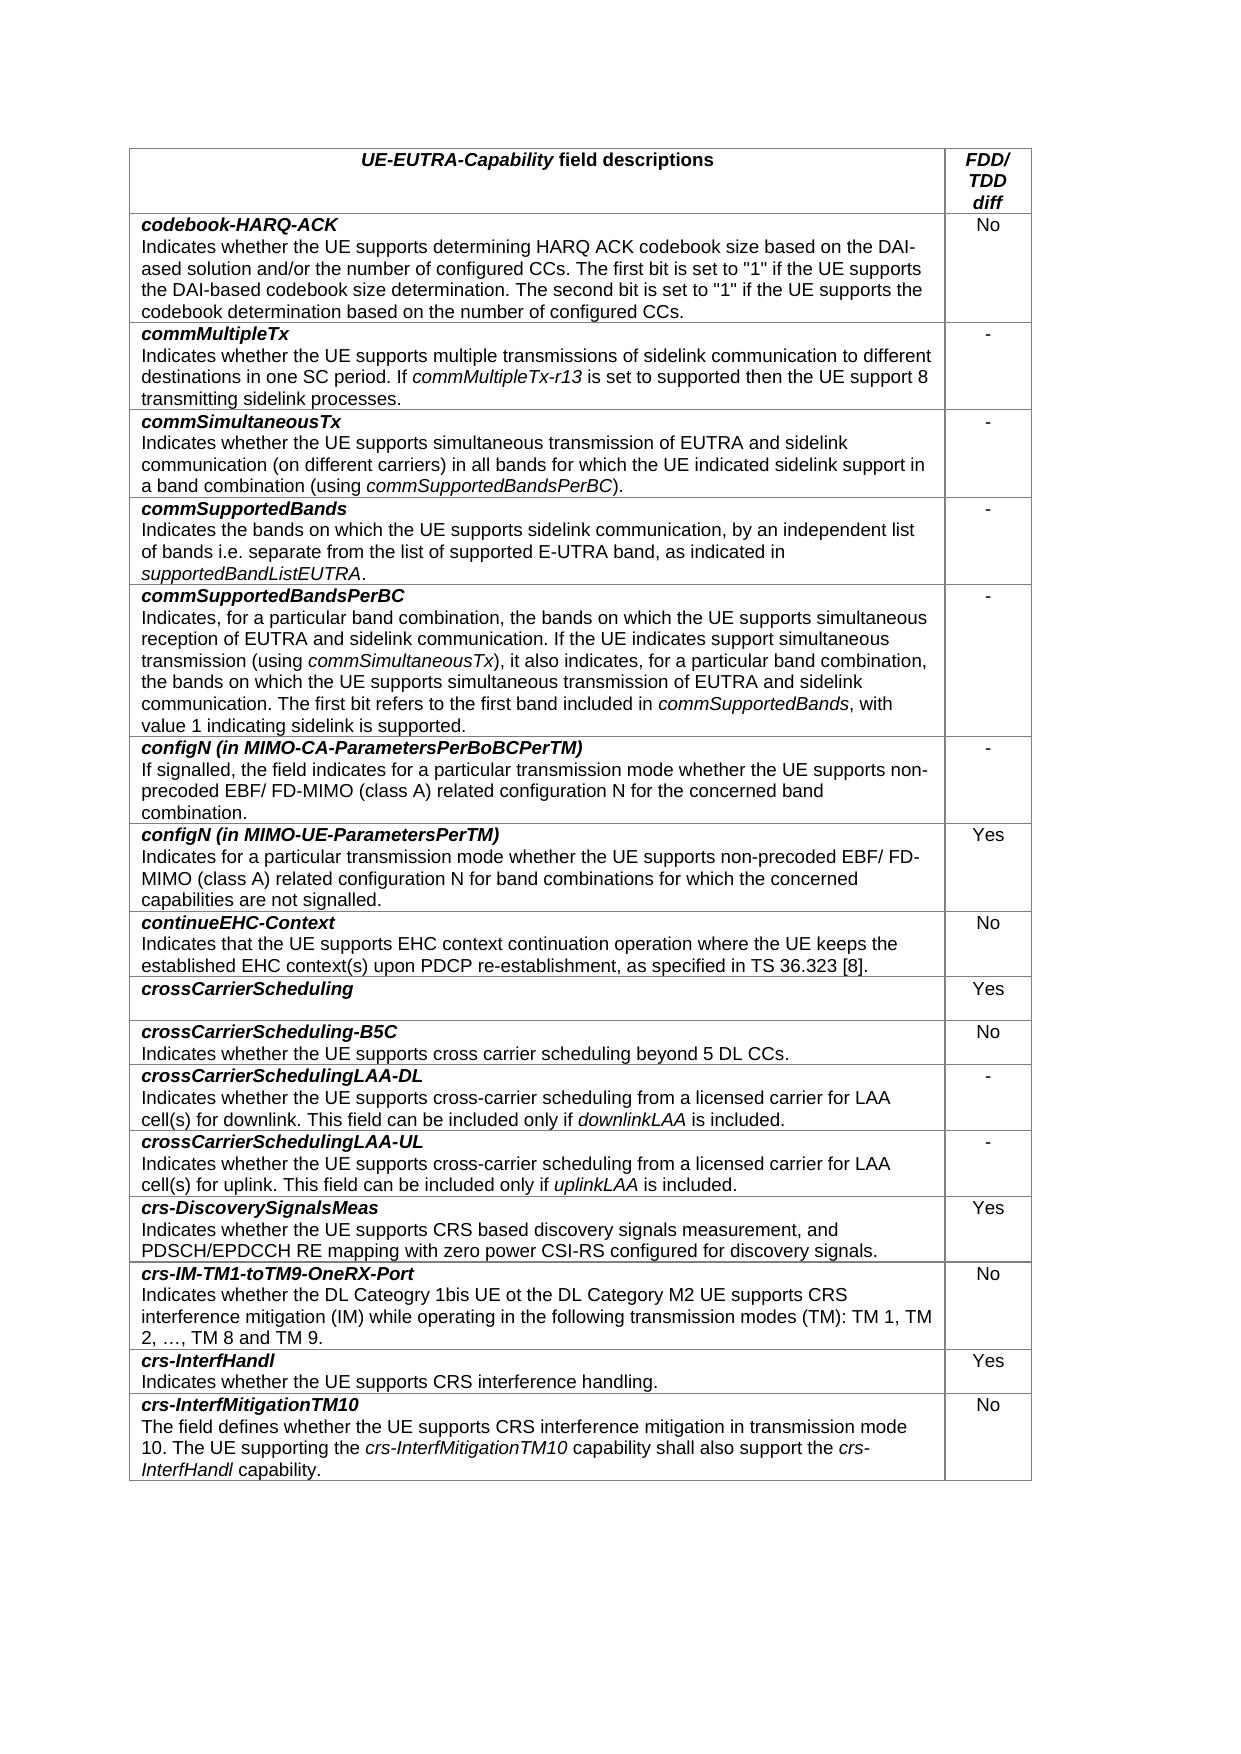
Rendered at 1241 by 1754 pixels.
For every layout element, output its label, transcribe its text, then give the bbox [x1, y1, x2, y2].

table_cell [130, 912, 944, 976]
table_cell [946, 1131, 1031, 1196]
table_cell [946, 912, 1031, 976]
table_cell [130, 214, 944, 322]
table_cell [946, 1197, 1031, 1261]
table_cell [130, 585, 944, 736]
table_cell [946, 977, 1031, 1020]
table_header UE-EUTRA-Capability field descriptions [130, 149, 944, 213]
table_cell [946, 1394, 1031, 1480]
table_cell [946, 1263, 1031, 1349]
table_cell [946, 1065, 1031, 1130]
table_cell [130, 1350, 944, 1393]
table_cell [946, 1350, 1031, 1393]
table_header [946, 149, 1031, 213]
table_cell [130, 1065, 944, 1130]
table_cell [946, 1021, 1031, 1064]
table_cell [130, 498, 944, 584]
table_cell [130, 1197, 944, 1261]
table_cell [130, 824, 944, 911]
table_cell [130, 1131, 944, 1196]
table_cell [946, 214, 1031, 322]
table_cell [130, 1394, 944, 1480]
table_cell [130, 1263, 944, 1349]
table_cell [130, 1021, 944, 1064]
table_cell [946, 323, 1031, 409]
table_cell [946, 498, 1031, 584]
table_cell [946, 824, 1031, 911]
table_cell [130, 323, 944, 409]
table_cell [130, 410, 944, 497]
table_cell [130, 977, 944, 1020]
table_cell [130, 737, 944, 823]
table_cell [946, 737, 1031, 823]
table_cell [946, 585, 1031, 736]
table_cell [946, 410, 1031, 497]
